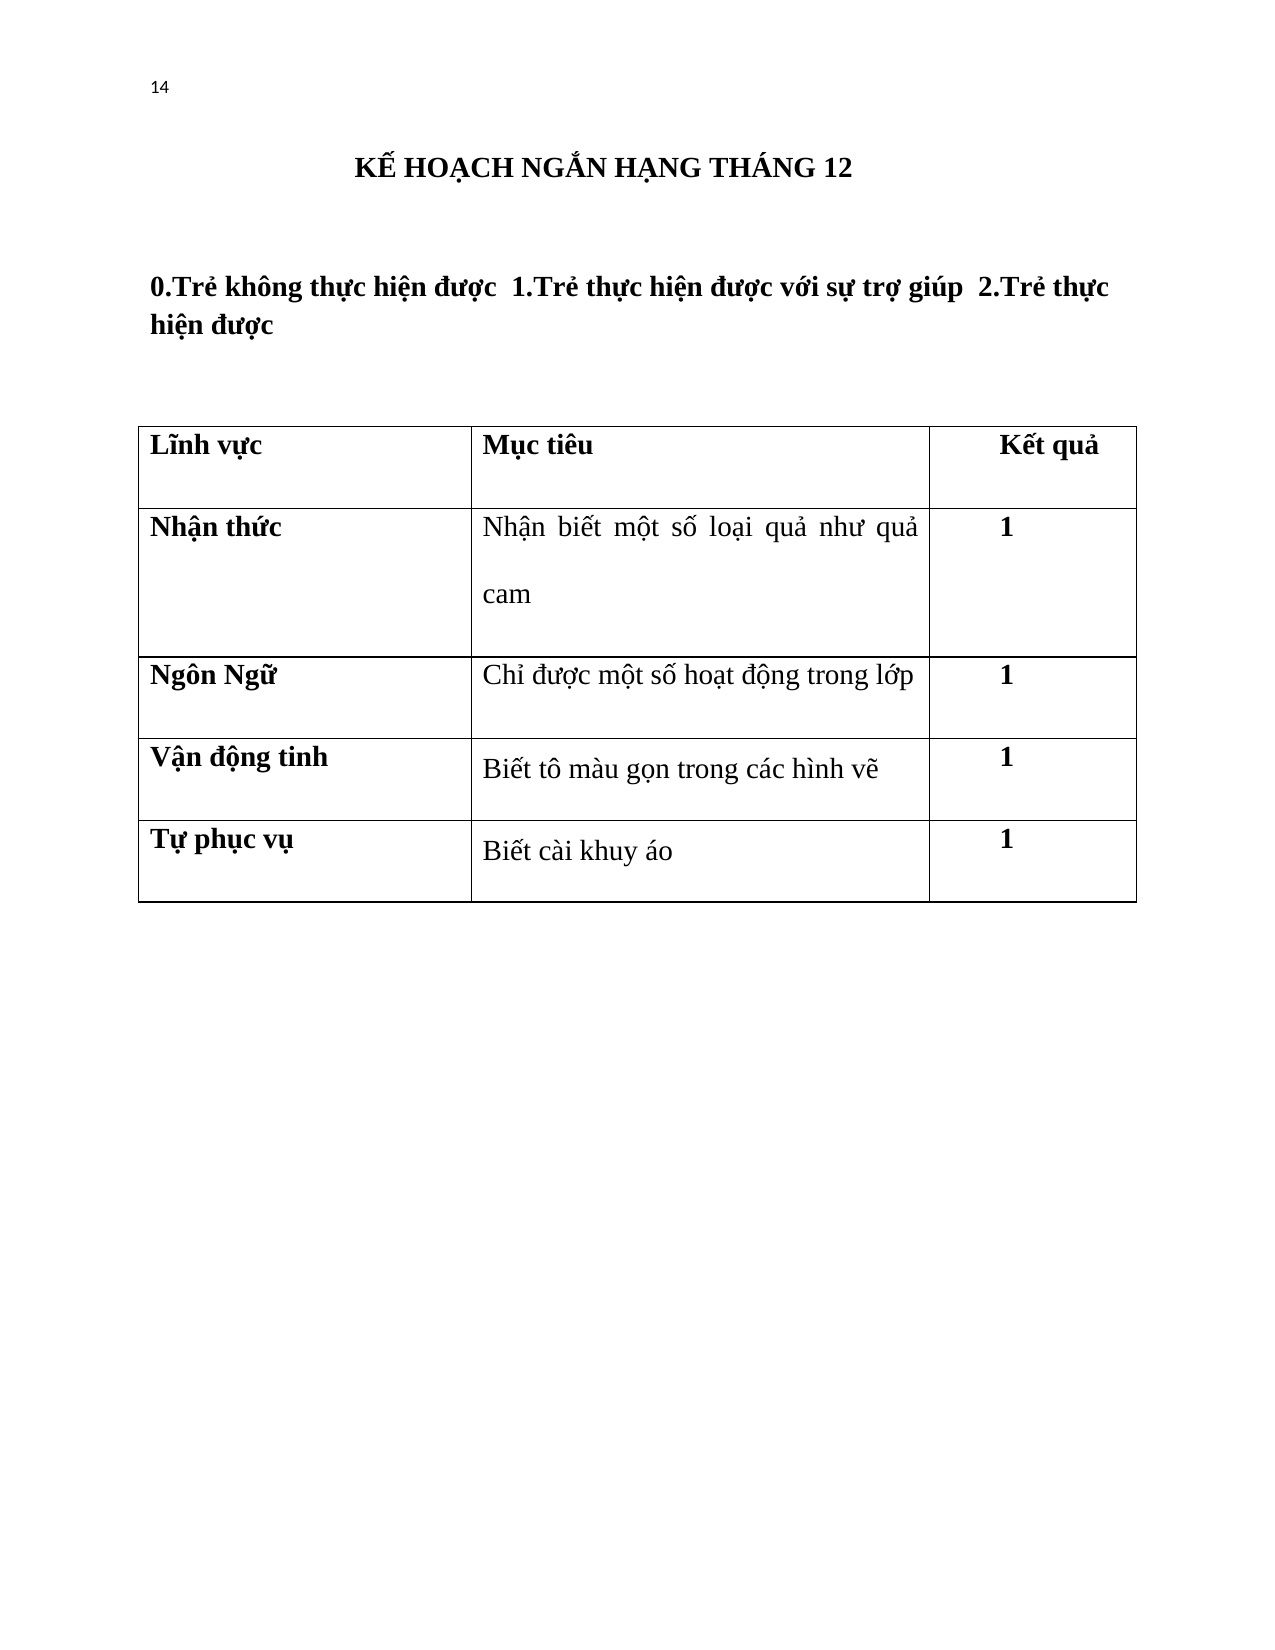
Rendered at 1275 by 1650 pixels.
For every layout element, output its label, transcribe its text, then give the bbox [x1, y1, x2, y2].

table_header Lĩnh vực [139, 427, 471, 508]
table_header Mục tiêu [472, 427, 929, 508]
table_cell Biết tô màu gọn trong các hình vẽ [472, 739, 929, 820]
table_cell Biết cài khuy áo [472, 821, 929, 901]
table_cell Chỉ được một số hoạt động trong lớp [472, 658, 929, 738]
table_cell 1 [930, 509, 1136, 656]
table_cell 1 [930, 739, 1136, 820]
table_cell 1 [930, 821, 1136, 901]
text KẾ HOẠCH NGẮN HẠNG THÁNG 12 [150, 150, 1125, 183]
table_header Kết quả [930, 427, 1136, 508]
table_cell Nhận biết một số loại quả như quả cam [472, 509, 929, 656]
table_cell Vận động tinh [139, 739, 471, 820]
table_cell Tự phục vụ [139, 821, 471, 901]
table_cell 1 [930, 658, 1136, 738]
table_cell Ngôn Ngữ [139, 658, 471, 738]
table_cell Nhận thức [139, 509, 471, 656]
text 0.Trẻ không thực hiện được 1.Trẻ thực hiện được với sự trợ giúp 2.Trẻ thực hiện được [150, 269, 1125, 341]
